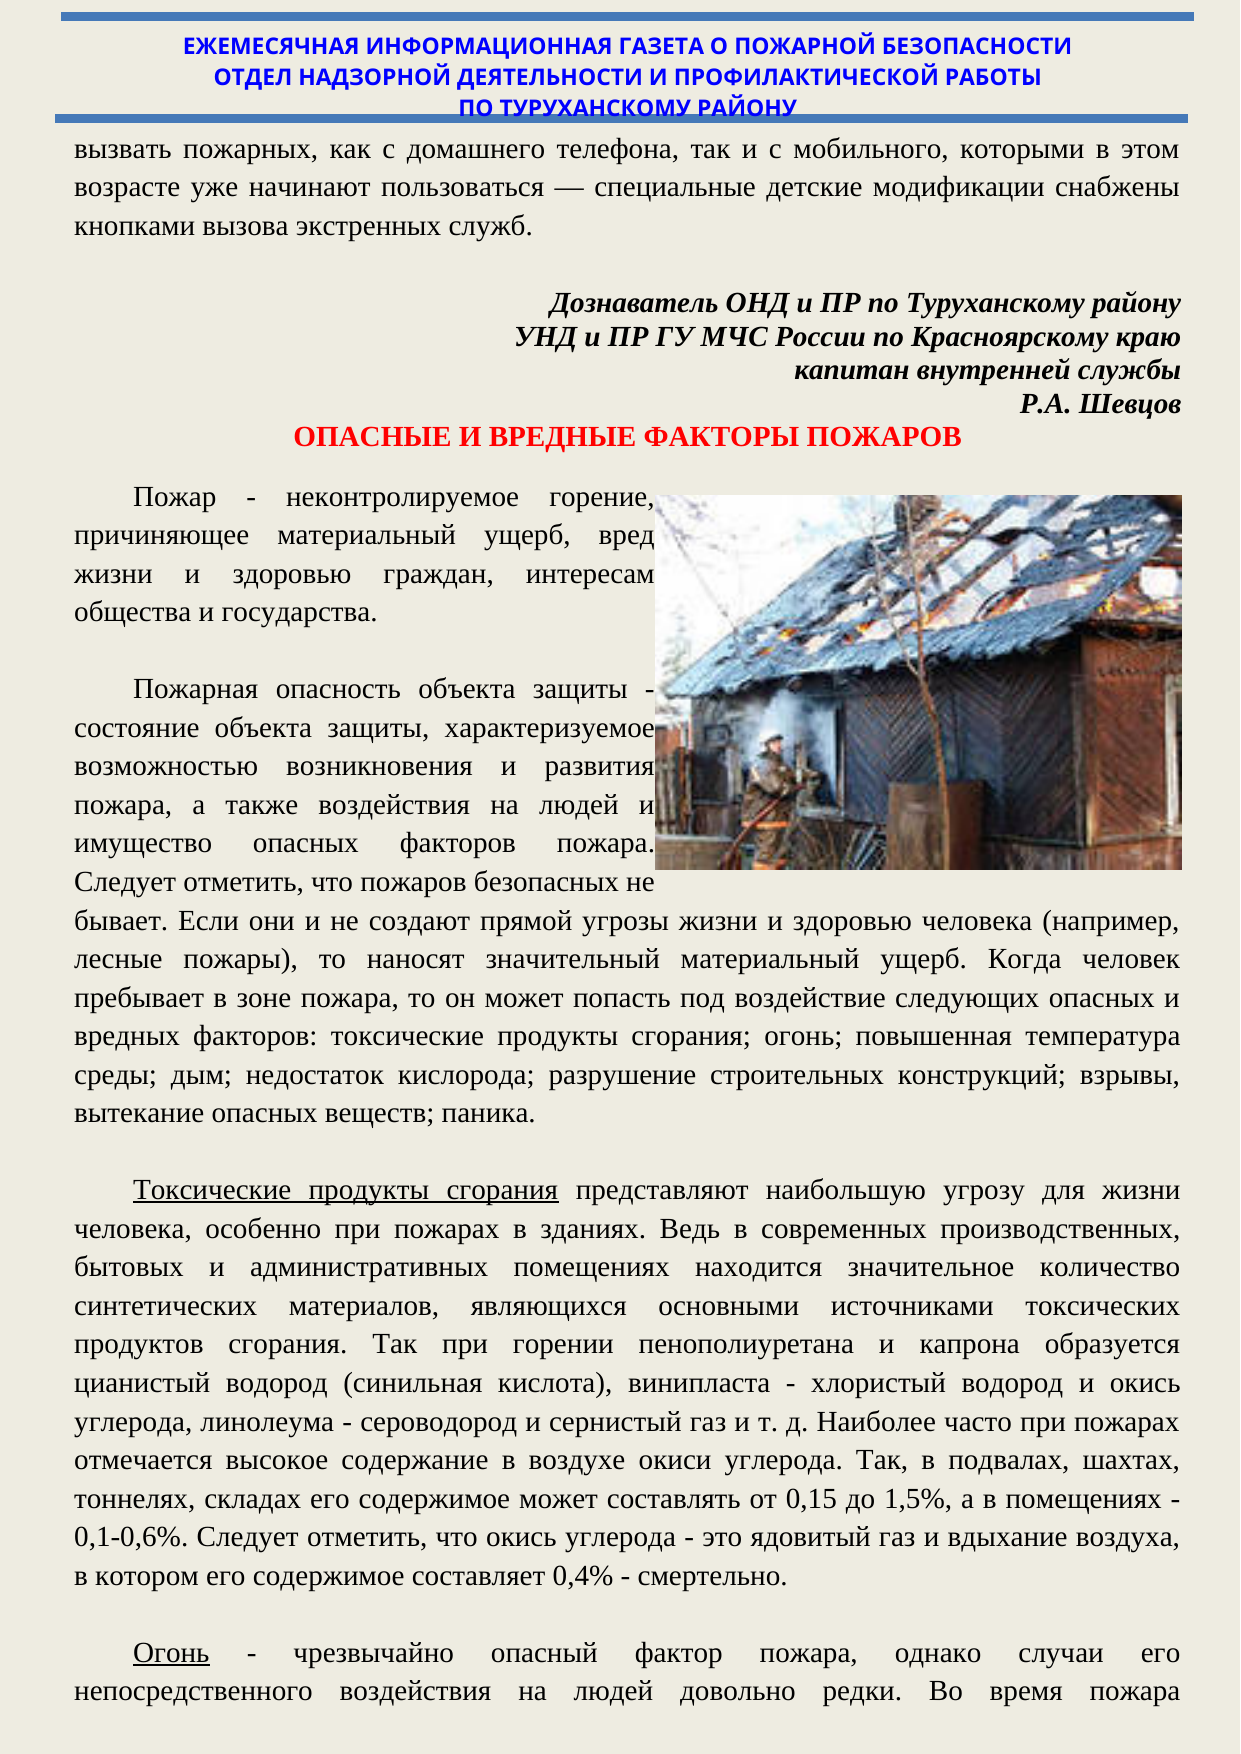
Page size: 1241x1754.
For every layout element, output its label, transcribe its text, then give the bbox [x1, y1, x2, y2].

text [74, 131, 1181, 242]
text Пожар - неконтролируемое горение, причиняющее материальный ущерб, вред жизни и здоровью граждан, интересам общества и государства. [74, 479, 1181, 628]
text Дознаватель ОНД и ПР по Туруханскому району [74, 285, 1181, 319]
text капитан внутренней службы [74, 352, 1181, 386]
text Токсические продукты сгорания представляют наибольшую угрозу для жизни человека, особенно при пожарах в зданиях. Ведь в современных производственных, бытовых и административных помещениях находится значительное количество синтетических материалов, являющихся основными источниками токсических продуктов сгорания. Так при горении пенополиуретана и капрона образуется цианистый водород (синильная кислота), винипласта - хлористый водород и окись углерода, линолеума - сероводород и сернистый газ и т. д. Наиболее часто при пожарах отмечается высокое содержание в воздухе окиси углерода. Так, в подвалах, шахтах, тоннелях, складах его содержимое может составлять от 0,15 до 1,5%, а в помещениях - 0,1-0,6%. Следует отметить, что окись углерода - это ядовитый газ и вдыхание воздуха, в котором его содержимое составляет 0,4% - смертельно. [74, 1172, 1181, 1591]
text Р.А. Шевцов [74, 386, 1181, 419]
text УНД и ПР ГУ МЧС России по Красноярскому краю [74, 319, 1181, 352]
text Пожарная опасность объекта защиты - состояние объекта защиты, характеризуемое возможностью возникновения и развития пожара, а также воздействия на людей и имущество опасных факторов пожара. Следует отметить, что пожаров безопасных не бывает. Если они и не создают прямой угрозы жизни и здоровью человека (например, лесные пожары), то наносят значительный материальный ущерб. Когда человек пребывает в зоне пожара, то он может попасть под воздействие следующих опасных и вредных факторов: токсические продукты сгорания; огонь; повышенная температура среды; дым; недостаток кислорода; разрушение строительных конструкций; взрывы, вытекание опасных веществ; паника. [74, 671, 1181, 1129]
text ОПАСНЫЕ И ВРЕДНЫЕ ФАКТОРЫ ПОЖАРОВ [74, 419, 1181, 453]
picture [655, 495, 1182, 870]
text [74, 1635, 1181, 1707]
